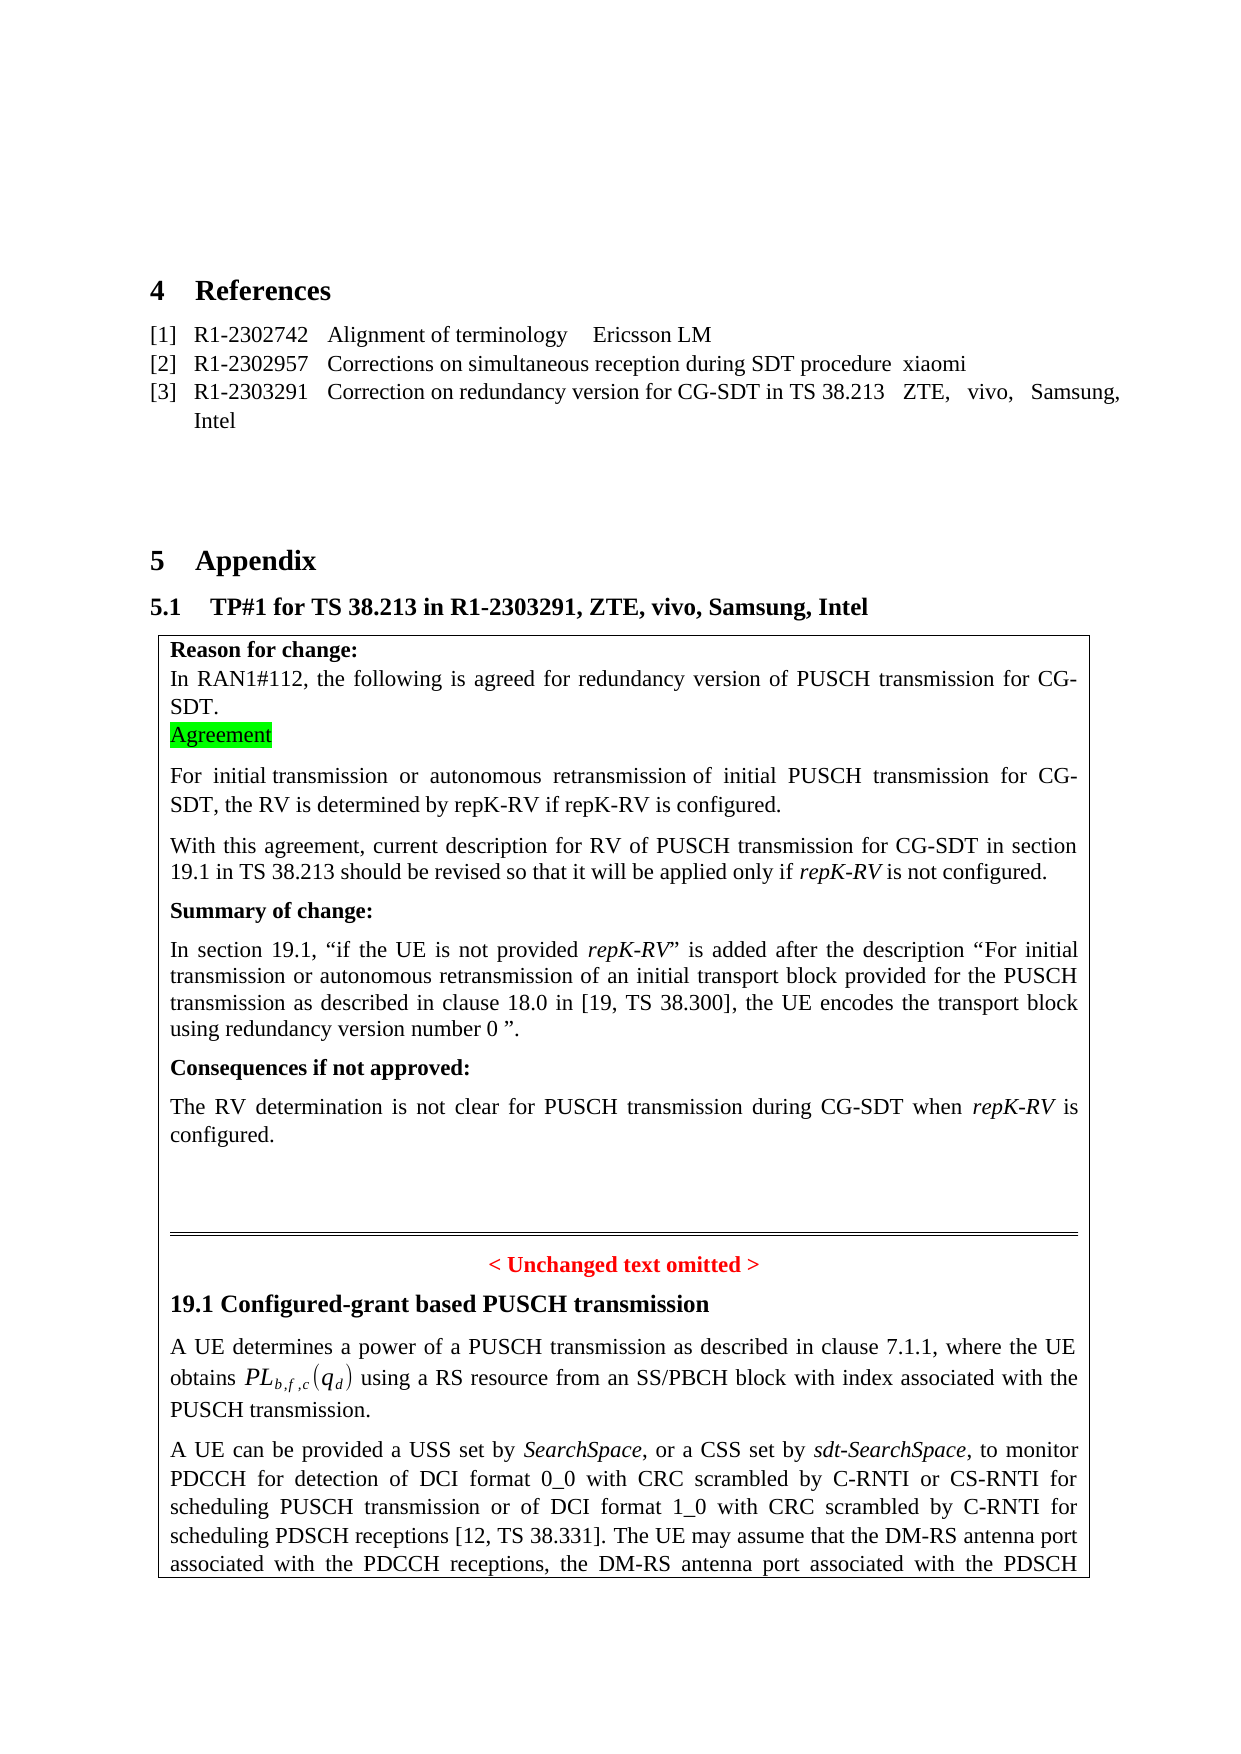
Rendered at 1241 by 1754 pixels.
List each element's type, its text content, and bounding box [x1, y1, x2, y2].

list R1-2303291 Correction on redundancy version for CG-SDT in TS 38.213 ZTE, vivo, Samsung, Intel [150, 378, 1120, 433]
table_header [159, 636, 1089, 1577]
subtitle TP#1 for TS 38.213 in R1-2303291, ZTE, vivo, Samsung, Intel [150, 592, 1120, 620]
subtitle Appendix [150, 543, 1120, 577]
list R1-2302957 Corrections on simultaneous reception during SDT procedure xiaomi [150, 350, 1120, 376]
subtitle References [150, 273, 1120, 306]
list R1-2302742 Alignment of terminology Ericsson LM [150, 321, 1120, 348]
